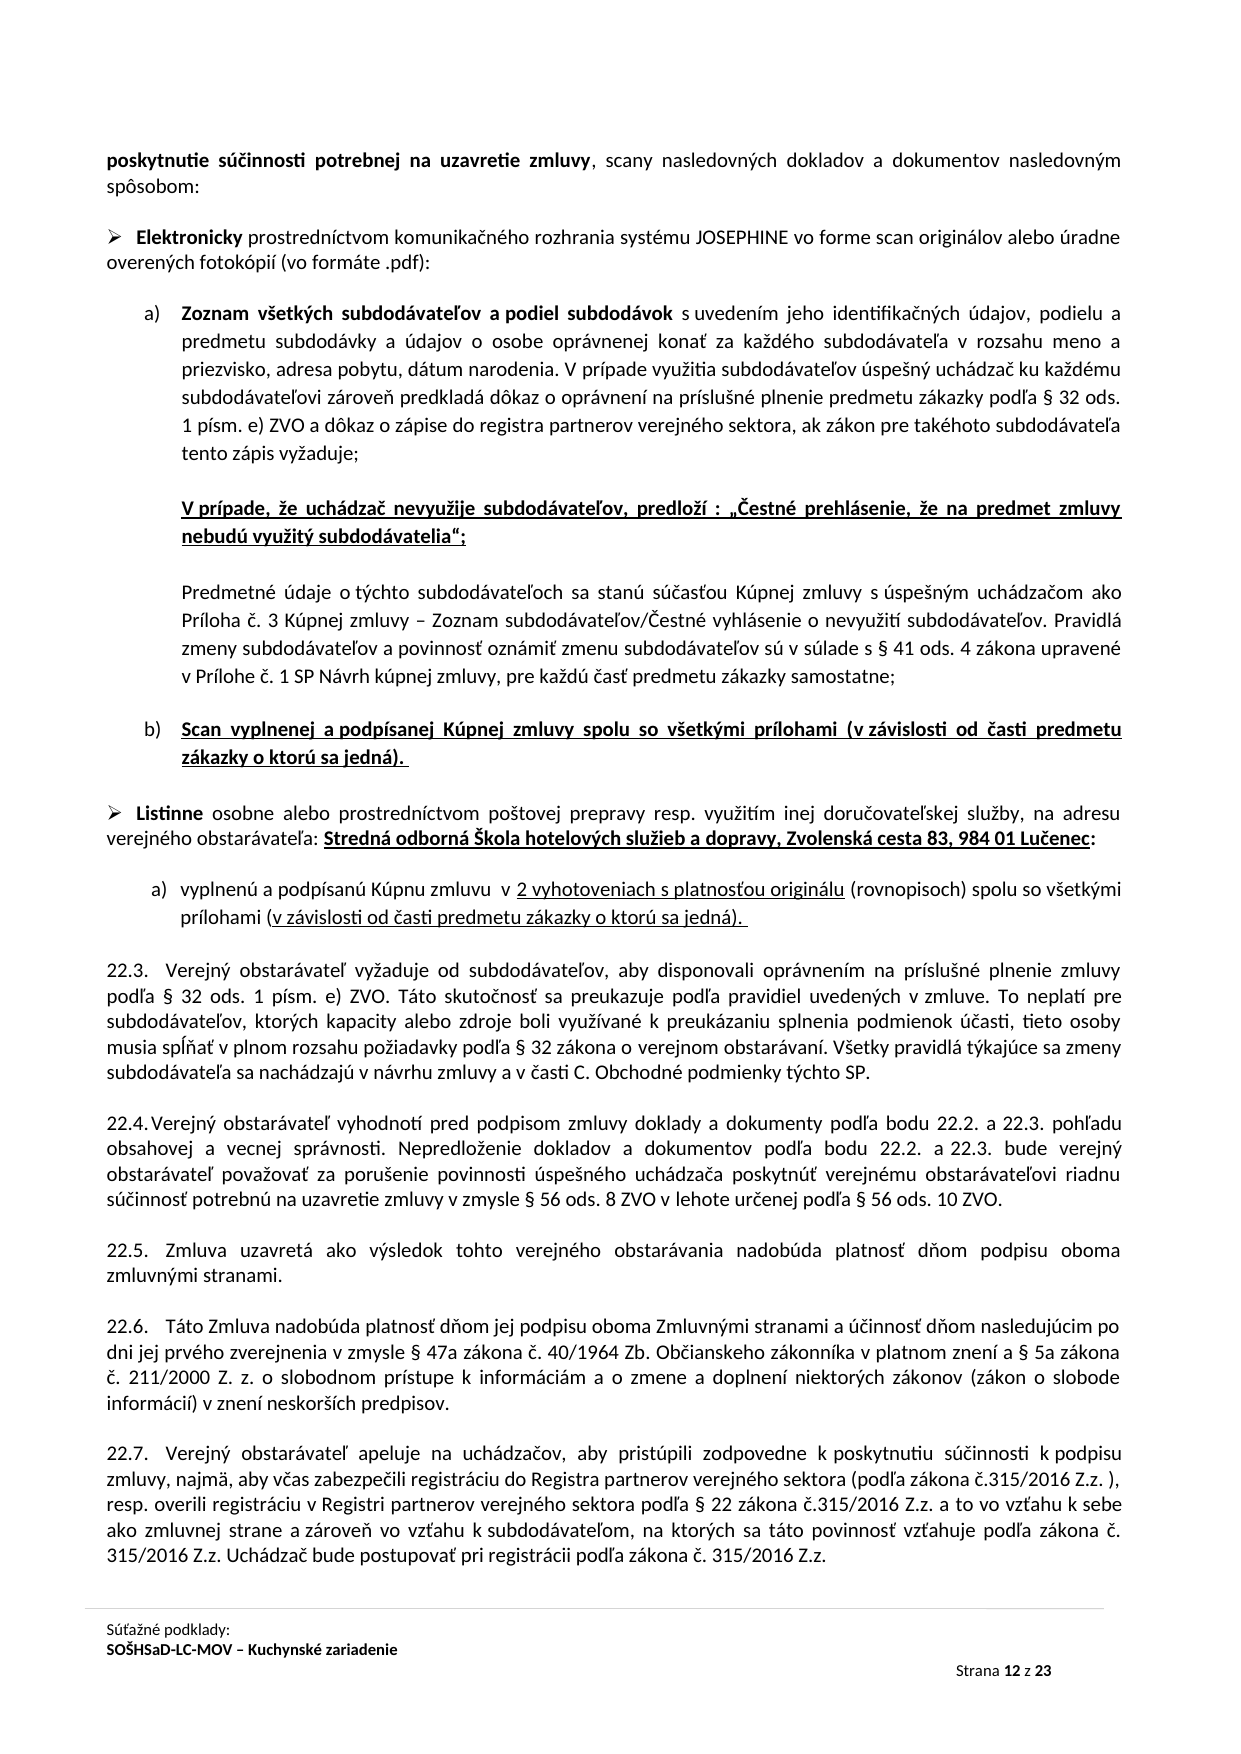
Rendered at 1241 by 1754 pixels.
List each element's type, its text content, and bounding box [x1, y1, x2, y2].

list Predmetné údaje o týchto subdodávateľoch sa stanú súčasťou Kúpnej zmluvy s úspešným uchádzačom ako Príloha č. 3 Kúpnej zmluvy – Zoznam subdodávateľov/Čestné vyhlásenie o nevyužití subdodávateľov. Pravidlá zmeny subdodávateľov a povinnosť oznámiť zmenu subdodávateľov sú v súlade s § 41 ods. 4 zákona upravené v Prílohe č. 1 SP Návrh kúpnej zmluvy, pre každú časť predmetu zákazky samostatne; [181, 579, 1122, 688]
list Scan vyplnenej a podpísanej Kúpnej zmluvy spolu so všetkými prílohami (v závislosti od časti predmetu zákazky o ktorú sa jedná). [144, 716, 1122, 770]
list Listinne osobne alebo prostredníctvom poštovej prepravy resp. využitím inej doručovateľskej služby, na adresu verejného obstarávateľa: Stredná odborná Škola hotelových služieb a dopravy, Zvolenská cesta 83, 984 01 Lučenec: [106, 800, 1122, 851]
list Zmluva uzavretá ako výsledok tohto verejného obstarávania nadobúda platnosť dňom podpisu oboma zmluvnými stranami. [106, 1237, 1122, 1288]
list Verejný obstarávateľ apeluje na uchádzačov, aby pristúpili zodpovedne k poskytnutiu súčinnosti k podpisu zmluvy, najmä, aby včas zabezpečili registráciu do Registra partnerov verejného sektora (podľa zákona č.315/2016 Z.z. ), resp. overili registráciu v Registri partnerov verejného sektora podľa § 22 zákona č.315/2016 Z.z. a to vo vzťahu k sebe ako zmluvnej strane a zároveň vo vzťahu k subdodávateľom, na ktorých sa táto povinnosť vzťahuje podľa zákona č. 315/2016 Z.z. Uchádzač bude postupovať pri registrácii podľa zákona č. 315/2016 Z.z. [106, 1441, 1122, 1568]
list Elektronicky prostredníctvom komunikačného rozhrania systému JOSEPHINE vo forme scan originálov alebo úradne overených fotokópií (vo formáte .pdf): [106, 224, 1122, 275]
list Verejný obstarávateľ vyžaduje od subdodávateľov, aby disponovali oprávnením na príslušné plnenie zmluvy podľa § 32 ods. 1 písm. e) ZVO. Táto skutočnosť sa preukazuje podľa pravidiel uvedených v zmluve. To neplatí pre subdodávateľov, ktorých kapacity alebo zdroje boli využívané k preukázaniu splnenia podmienok účasti, tieto osoby musia spĺňať v plnom rozsahu požiadavky podľa § 32 zákona o verejnom obstarávaní. Všetky pravidlá týkajúce sa zmeny subdodávateľa sa nachádzajú v návrhu zmluvy a v časti C. Obchodné podmienky týchto SP. [106, 958, 1122, 1085]
list vyplnenú a podpísanú Kúpnu zmluvu v 2 vyhotoveniach s platnosťou originálu (rovnopisoch) spolu so všetkými prílohami (v závislosti od časti predmetu zákazky o ktorú sa jedná). [151, 876, 1122, 930]
list Verejný obstarávateľ vyhodnotí pred podpisom zmluvy doklady a dokumenty podľa bodu 22.2. a 22.3. pohľadu obsahovej a vecnej správnosti. Nepredloženie dokladov a dokumentov podľa bodu 22.2. a 22.3. bude verejný obstarávateľ považovať za porušenie povinnosti úspešného uchádzača poskytnúť verejnému obstarávateľovi riadnu súčinnosť potrebnú na uzavretie zmluvy v zmysle § 56 ods. 8 ZVO v lehote určenej podľa § 56 ods. 10 ZVO. [106, 1110, 1122, 1212]
list V prípade, že uchádzač nevyužije subdodávateľov, predloží : „Čestné prehlásenie, že na predmet zmluvy nebudú využitý subdodávatelia“; [181, 519, 1122, 549]
list Táto Zmluva nadobúda platnosť dňom jej podpisu oboma Zmluvnými stranami a účinnosť dňom nasledujúcim po dni jej prvého zverejnenia v zmysle § 47a zákona č. 40/1964 Zb. Občianskeho zákonníka v platnom znení a § 5a zákona č. 211/2000 Z. z. o slobodnom prístupe k informáciám a o zmene a doplnení niektorých zákonov (zákon o slobode informácií) v znení neskorších predpisov. [106, 1313, 1122, 1415]
list V prípade, že uchádzač nevyužije subdodávateľov, predloží : „Čestné prehlásenie, že na predmet zmluvy nebudú využitý subdodávatelia“; [181, 496, 1122, 517]
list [106, 148, 1122, 198]
list Zoznam všetkých subdodávateľov a podiel subdodávok s uvedením jeho identifikačných údajov, podielu a predmetu subdodávky a údajov o osobe oprávnenej konať za každého subdodávateľa v rozsahu meno a priezvisko, adresa pobytu, dátum narodenia. V prípade využitia subdodávateľov úspešný uchádzač ku každému subdodávateľovi zároveň predkladá dôkaz o oprávnení na príslušné plnenie predmetu zákazky podľa § 32 ods. 1 písm. e) ZVO a dôkaz o zápise do registra partnerov verejného sektora, ak zákon pre takéhoto subdodávateľa tento zápis vyžaduje; [144, 300, 1122, 465]
